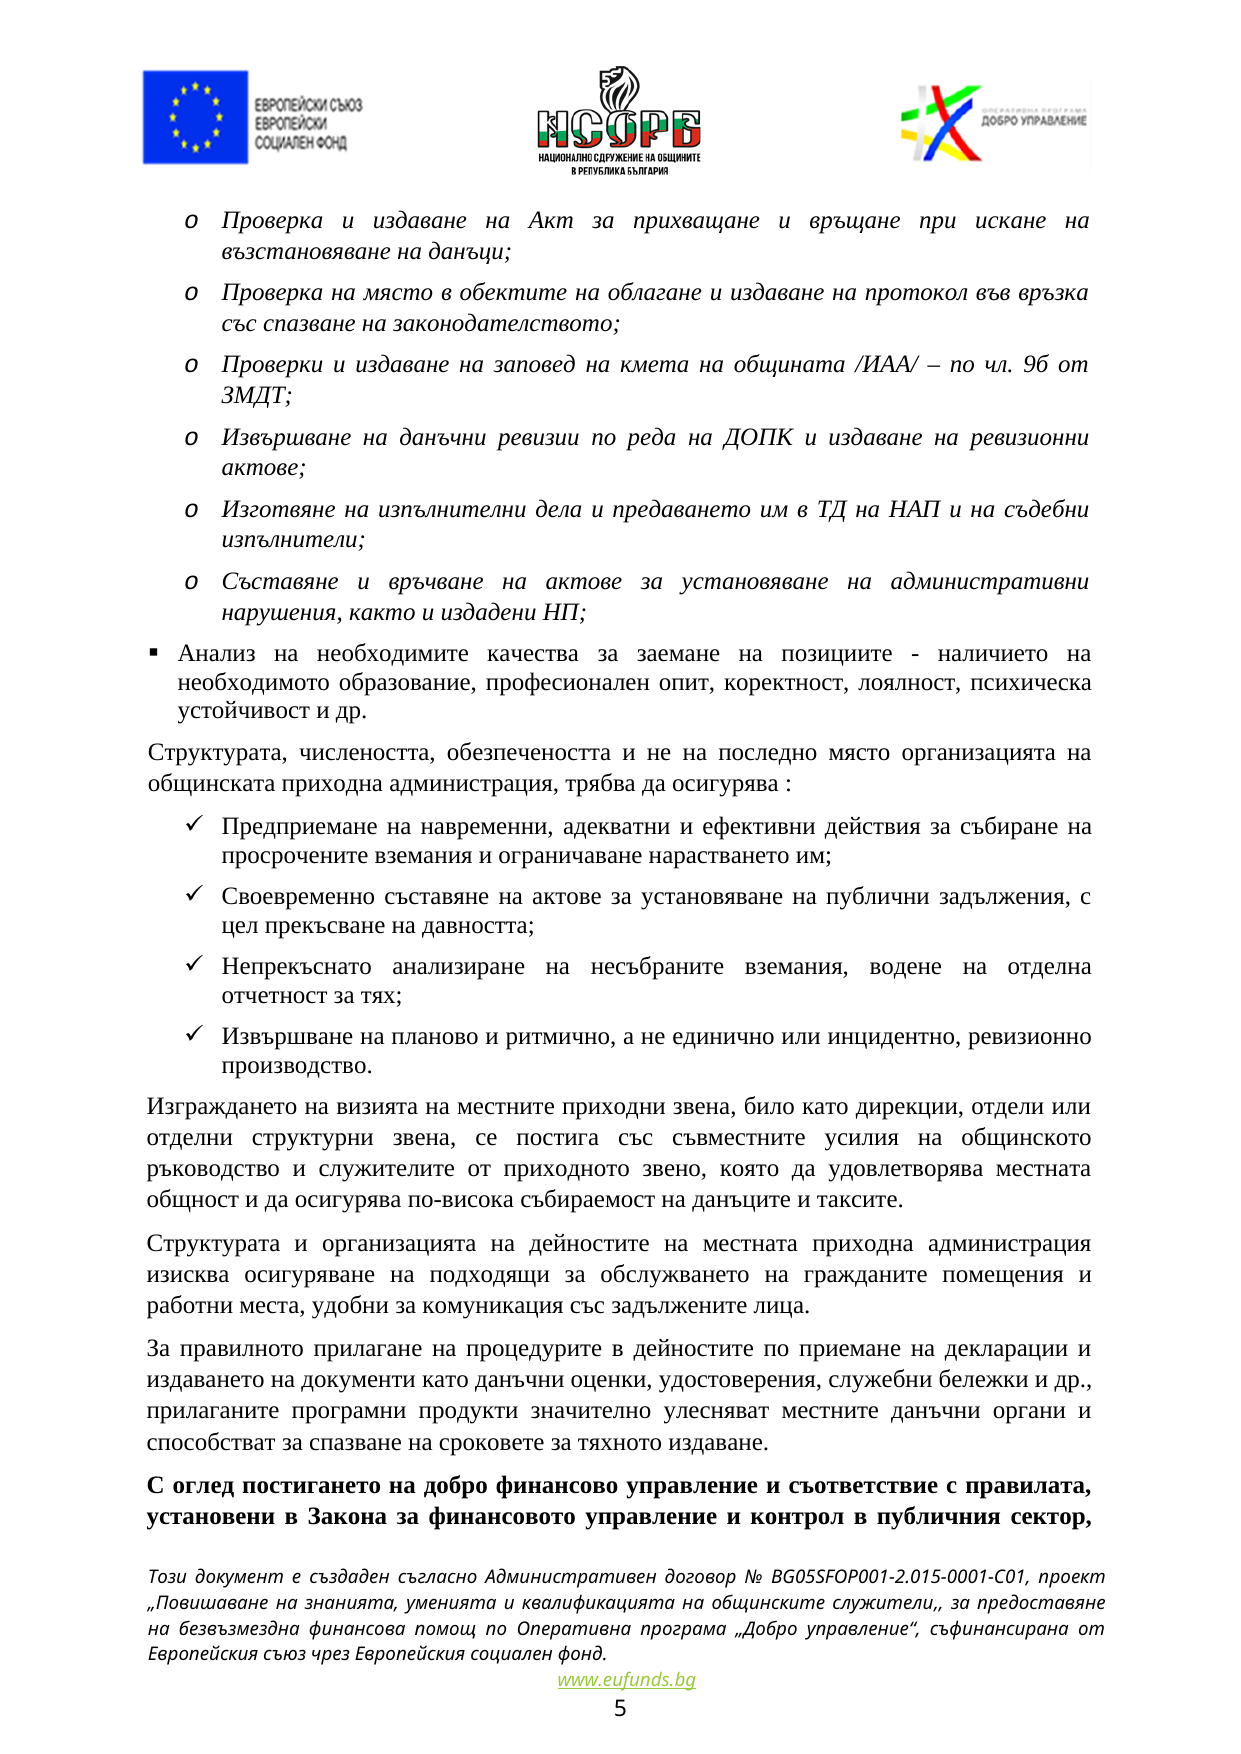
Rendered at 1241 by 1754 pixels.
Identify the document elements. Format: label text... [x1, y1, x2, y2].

list Извършване на планово и ритмично, а не единично или инцидентно, ревизионно производство. [184, 1021, 1093, 1079]
list Извършване на данъчни ревизии по реда на ДОПК и издаване на ревизионни актове; [184, 422, 1093, 481]
list Своевременно съставяне на актове за установяване на публични задължения, с цел прекъсване на давността; [184, 881, 1093, 939]
list Изготвяне на изпълнителни дела и предаването им в ТД на НАП и на съдебни изпълнители; [184, 494, 1093, 553]
picture [537, 66, 701, 175]
list Анализ на необходимите качества за заемане на позициите - наличието на необходимото образование, професионален опит, коректност, лоялност, психическа устойчивост и др. [148, 638, 1093, 724]
picture [885, 73, 1092, 175]
text Структурата, числеността, обезпечеността и не на последно място организацията на общинската приходна администрация, трябва да осигурява : [148, 737, 1093, 796]
text Изграждането на визията на местните приходни звена, било като дирекции, отдели или отделни структурни звена, се постига със съвместните усилия на общинското ръководство и служителите от приходното звено, която да удовлетворява местната общност и да осигурява по-висока събираемост на данъците и таксите. [146, 1091, 1093, 1213]
list Проверка на място в обектите на облагане и издаване на протокол във връзка със спазване на законодателството; [184, 277, 1093, 337]
picture [132, 60, 383, 175]
text Структурата и организацията на дейностите на местната приходна администрация изисква осигуряване на подходящи за обслужването на гражданите помещения и работни места, удобни за комуникация със задължените лица. [146, 1228, 1093, 1319]
list Непрекъснато анализиране на несъбраните вземания, водене на отделна отчетност за тях; [184, 951, 1093, 1009]
text За правилното прилагане на процедурите в дейностите по приемане на декларации и издаването на документи като данъчни оценки, удостоверения, служебни бележки и др., прилаганите програмни продукти значително улесняват местните данъчни органи и способстват за спазване на сроковете за тяхното издаване. [146, 1333, 1093, 1455]
list Съставяне и връчване на актове за установяване на административни нарушения, както и издадени НП; [184, 566, 1093, 625]
list Проверки и издаване на заповед на кмета на общината /ИАА/ – по чл. 9б от ЗМДТ; [184, 349, 1093, 409]
list Предприемане на навременни, адекватни и ефективни действия за събиране на просрочените вземания и ограничаване нарастването им; [184, 811, 1093, 869]
list Проверка и издаване на Акт за прихващане и връщане при искане на възстановяване на данъци; [184, 205, 1093, 265]
